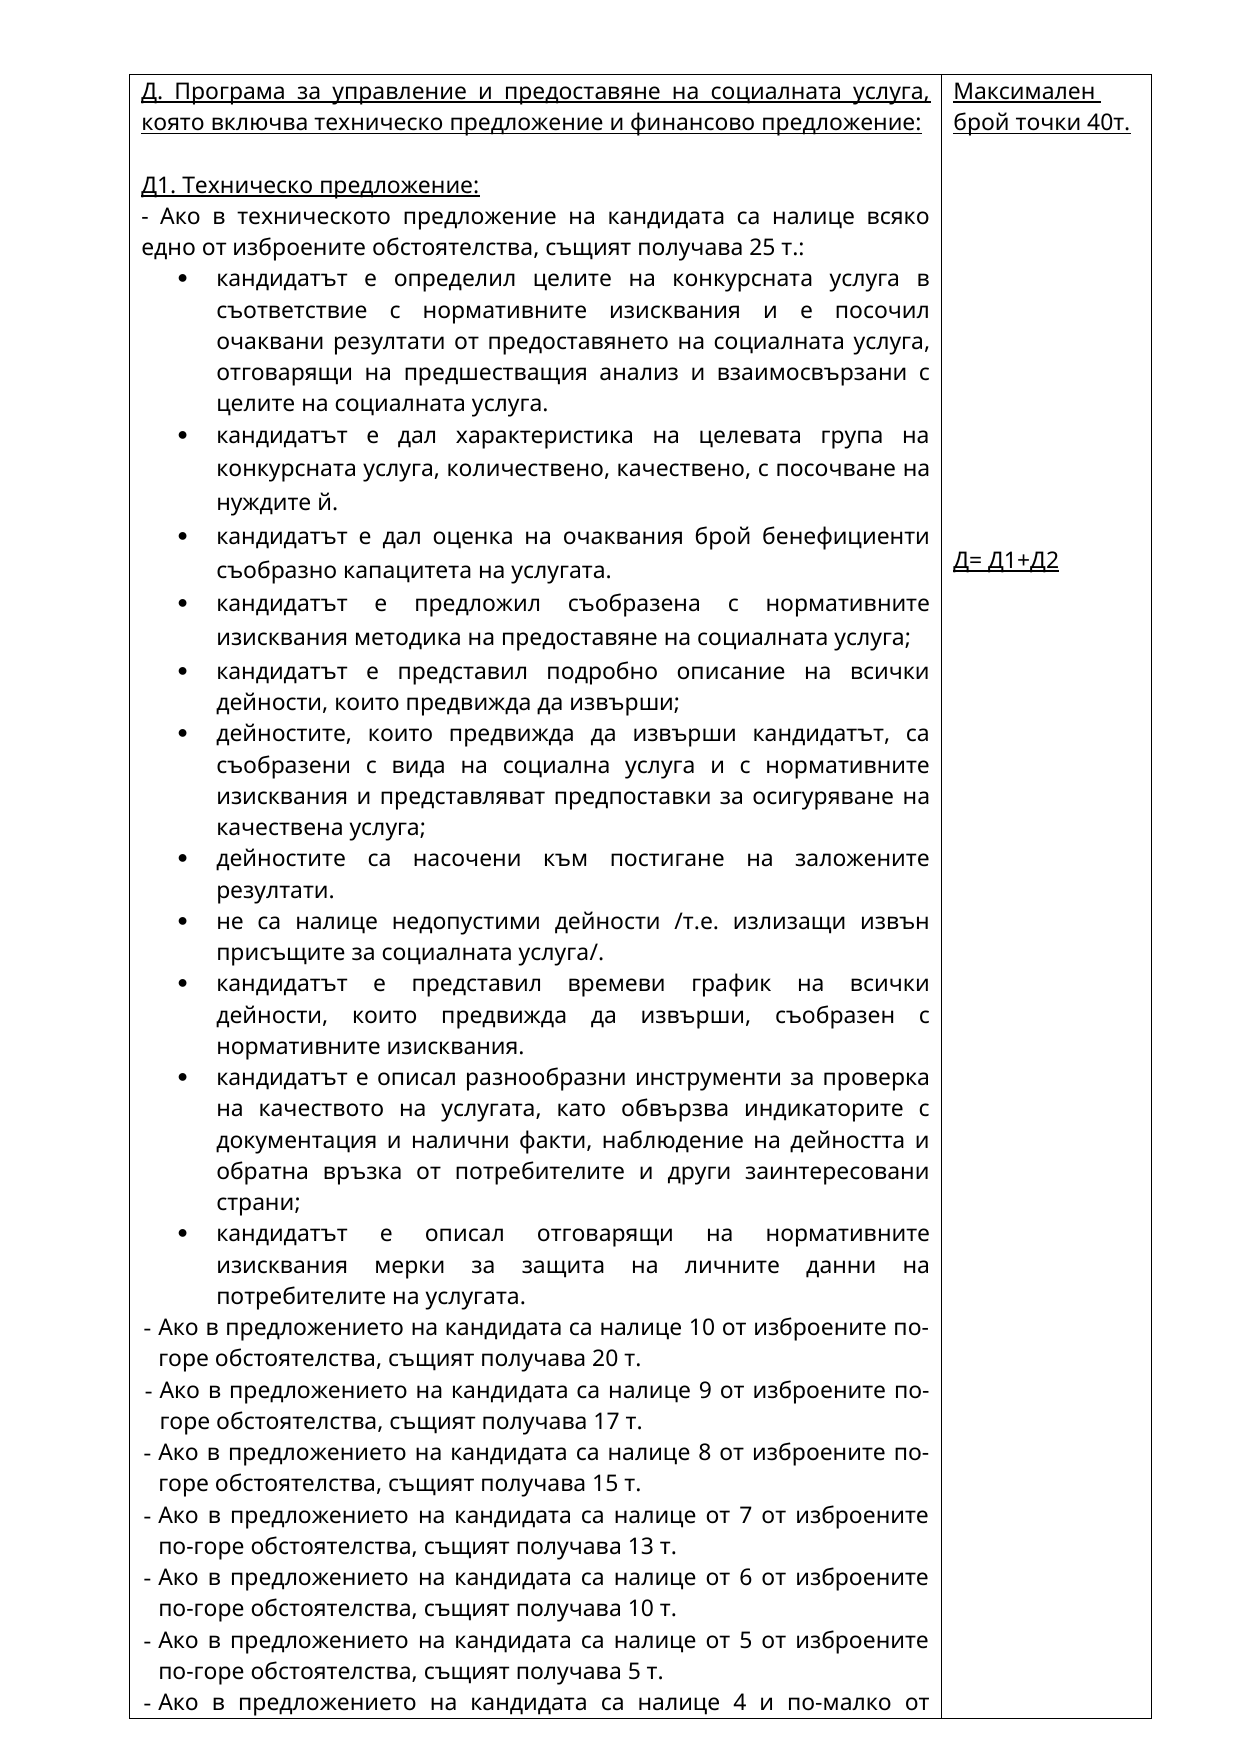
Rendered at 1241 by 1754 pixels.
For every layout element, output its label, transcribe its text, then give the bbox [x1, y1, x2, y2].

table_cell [942, 75, 1151, 1717]
